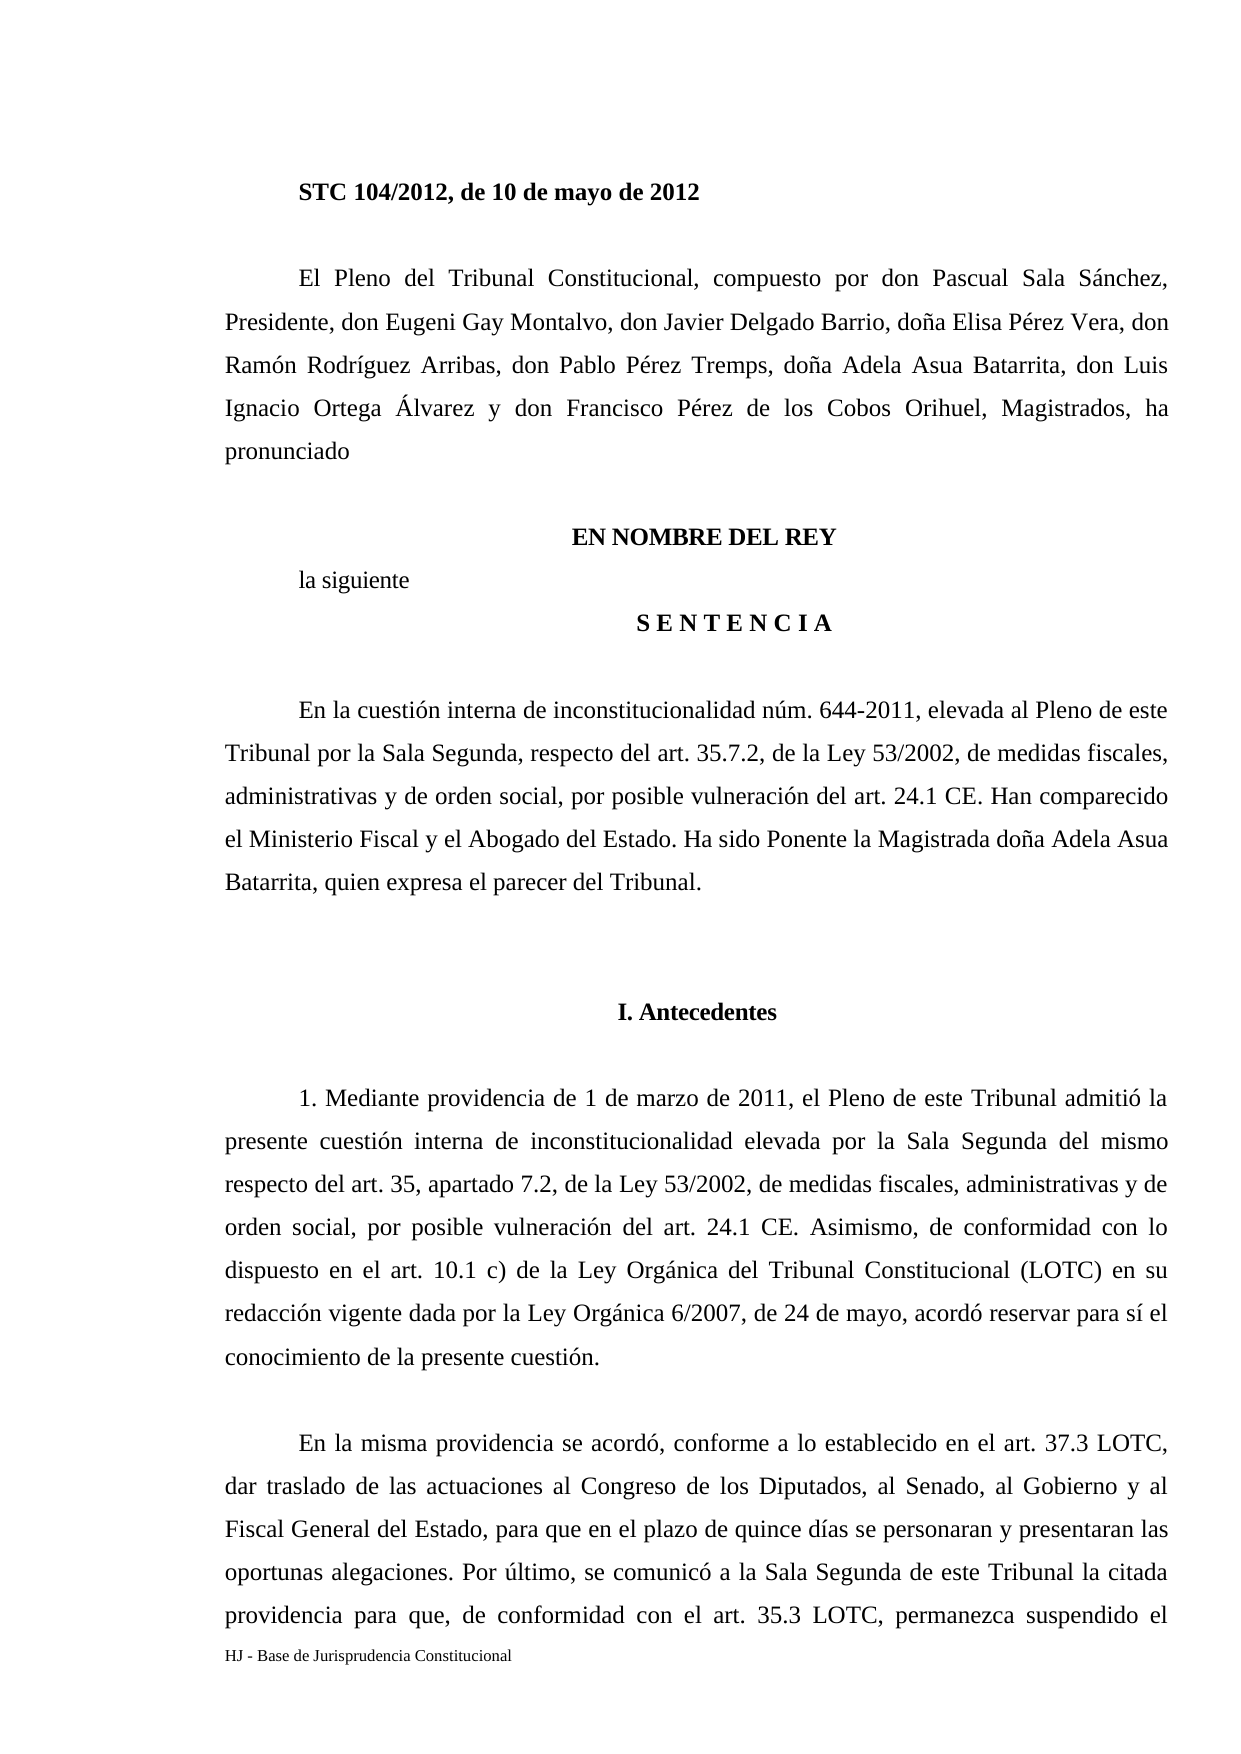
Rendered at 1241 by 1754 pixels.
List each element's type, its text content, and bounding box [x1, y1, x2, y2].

text la siguiente [224, 565, 1110, 594]
text El Pleno del Tribunal Constitucional, compuesto por don Pascual Sala Sánchez, Presidente, don Eugeni Gay Montalvo, don Javier Delgado Barrio, doña Elisa Pérez Vera, don Ramón Rodríguez Arribas, don Pablo Pérez Tremps, doña Adela Asua Batarrita, don Luis Ignacio Ortega Álvarez y don Francisco Pérez de los Cobos Orihuel, Magistrados, ha pronunciado [224, 263, 1169, 465]
text En la cuestión interna de inconstitucionalidad núm. 644-2011, elevada al Pleno de este Tribunal por la Sala Segunda, respecto del art. 35.7.2, de la Ley 53/2002, de medidas fiscales, administrativas y de orden social, por posible vulneración del art. 24.1 CE. Han comparecido el Ministerio Fiscal y el Abogado del Estado. Ha sido Ponente la Magistrada doña Adela Asua Batarrita, quien expresa el parecer del Tribunal. [224, 695, 1169, 896]
text S E N T E N C I A [224, 608, 1169, 637]
text I. Antecedentes [224, 997, 1169, 1025]
text EN NOMBRE DEL REY [224, 522, 1110, 551]
text 1. Mediante providencia de 1 de marzo de 2011, el Pleno de este Tribunal admitió la presente cuestión interna de inconstitucionalidad elevada por la Sala Segunda del mismo respecto del art. 35, apartado 7.2, de la Ley 53/2002, de medidas fiscales, administrativas y de orden social, por posible vulneración del art. 24.1 CE. Asimismo, de conformidad con lo dispuesto en el art. 10.1 c) de la Ley Orgánica del Tribunal Constitucional (LOTC) en su redacción vigente dada por la Ley Orgánica 6/2007, de 24 de mayo, acordó reservar para sí el conocimiento de la presente cuestión. [224, 1083, 1169, 1370]
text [224, 1428, 1169, 1629]
text STC 104/2012, de 10 de mayo de 2012 [224, 177, 1169, 206]
